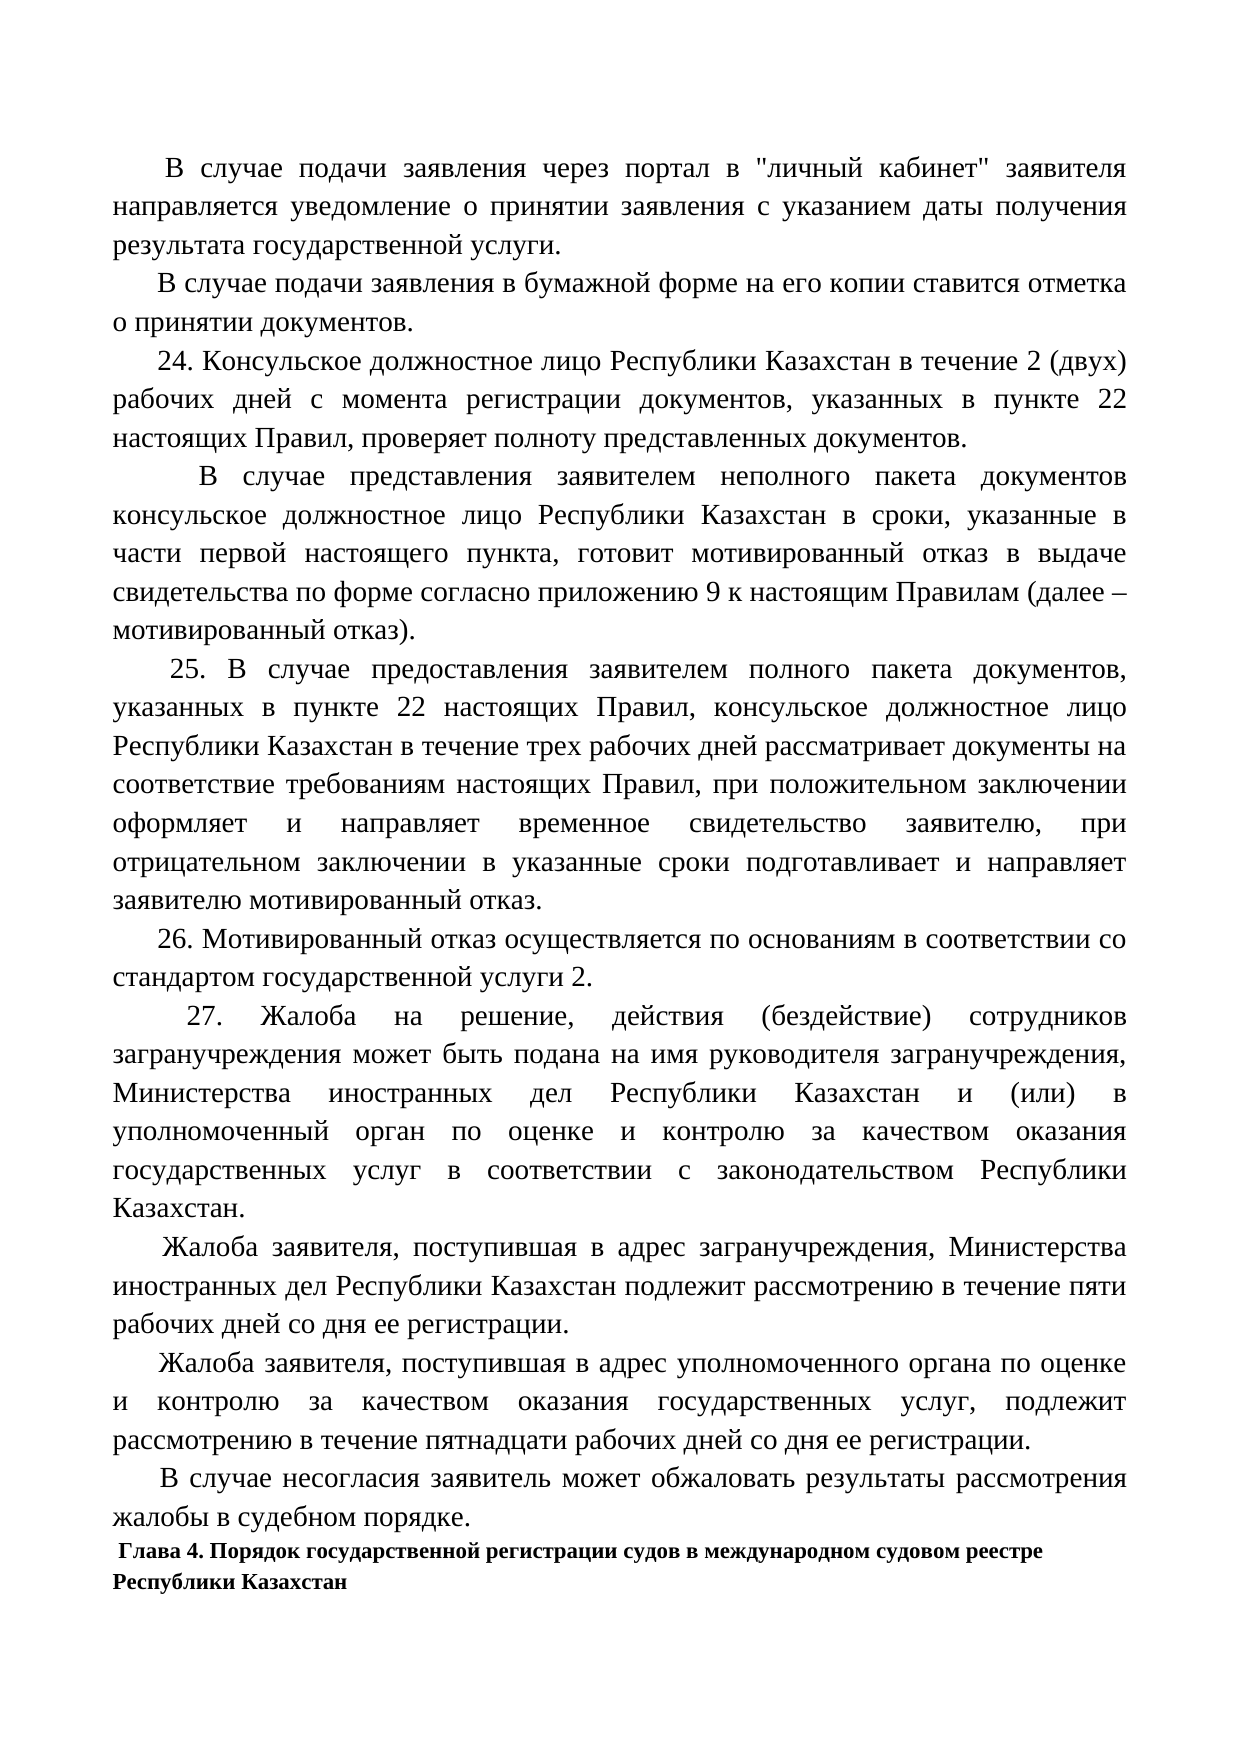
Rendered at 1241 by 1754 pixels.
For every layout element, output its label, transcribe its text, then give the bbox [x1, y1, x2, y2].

text 25. В случае предоставления заявителем полного пакета документов, указанных в пункте 22 настоящих Правил, консульское должностное лицо Республики Казахстан в течение трех рабочих дней рассматривает документы на соответствие требованиям настоящих Правил, при положительном заключении оформляет и направляет временное свидетельство заявителю, при отрицательном заключении в указанные сроки подготавливает и направляет заявителю мотивированный отказ. [112, 651, 1128, 916]
text В случае представления заявителем неполного пакета документов консульское должностное лицо Республики Казахстан в сроки, указанные в части первой настоящего пункта, готовит мотивированный отказ в выдаче свидетельства по форме согласно приложению 9 к настоящим Правилам (далее – мотивированный отказ). [112, 458, 1128, 646]
text В случае подачи заявления в бумажной форме на его копии ставится отметка о принятии документов. [112, 266, 1128, 338]
text В случае несогласия заявитель может обжаловать результаты рассмотрения жалобы в судебном порядке. [112, 1460, 1128, 1532]
text 26. Мотивированный отказ осуществляется по основаниям в соответствии со стандартом государственной услуги 2. [112, 921, 1128, 993]
text Жалоба заявителя, поступившая в адрес загранучреждения, Министерства иностранных дел Республики Казахстан подлежит рассмотрению в течение пяти рабочих дней со дня ее регистрации. [112, 1229, 1128, 1340]
text Глава 4. Порядок государственной регистрации судов в международном судовом реестре Республики Казахстан [112, 1537, 1128, 1594]
text 24. Консульское должностное лицо Республики Казахстан в течение 2 (двух) рабочих дней с момента регистрации документов, указанных в пункте 22 настоящих Правил, проверяет полноту представленных документов. [112, 343, 1128, 453]
text 27. Жалоба на решение, действия (бездействие) сотрудников загранучреждения может быть подана на имя руководителя загранучреждения, Министерства иностранных дел Республики Казахстан и (или) в уполномоченный орган по оценке и контролю за качеством оказания государственных услуг в соответствии с законодательством Республики Казахстан. [112, 998, 1128, 1224]
text Жалоба заявителя, поступившая в адрес уполномоченного органа по оценке и контролю за качеством оказания государственных услуг, подлежит рассмотрению в течение пятнадцати рабочих дней со дня ее регистрации. [112, 1345, 1128, 1455]
text В случае подачи заявления через портал в "личный кабинет" заявителя направляется уведомление о принятии заявления с указанием даты получения результата государственной услуги. [112, 150, 1128, 261]
